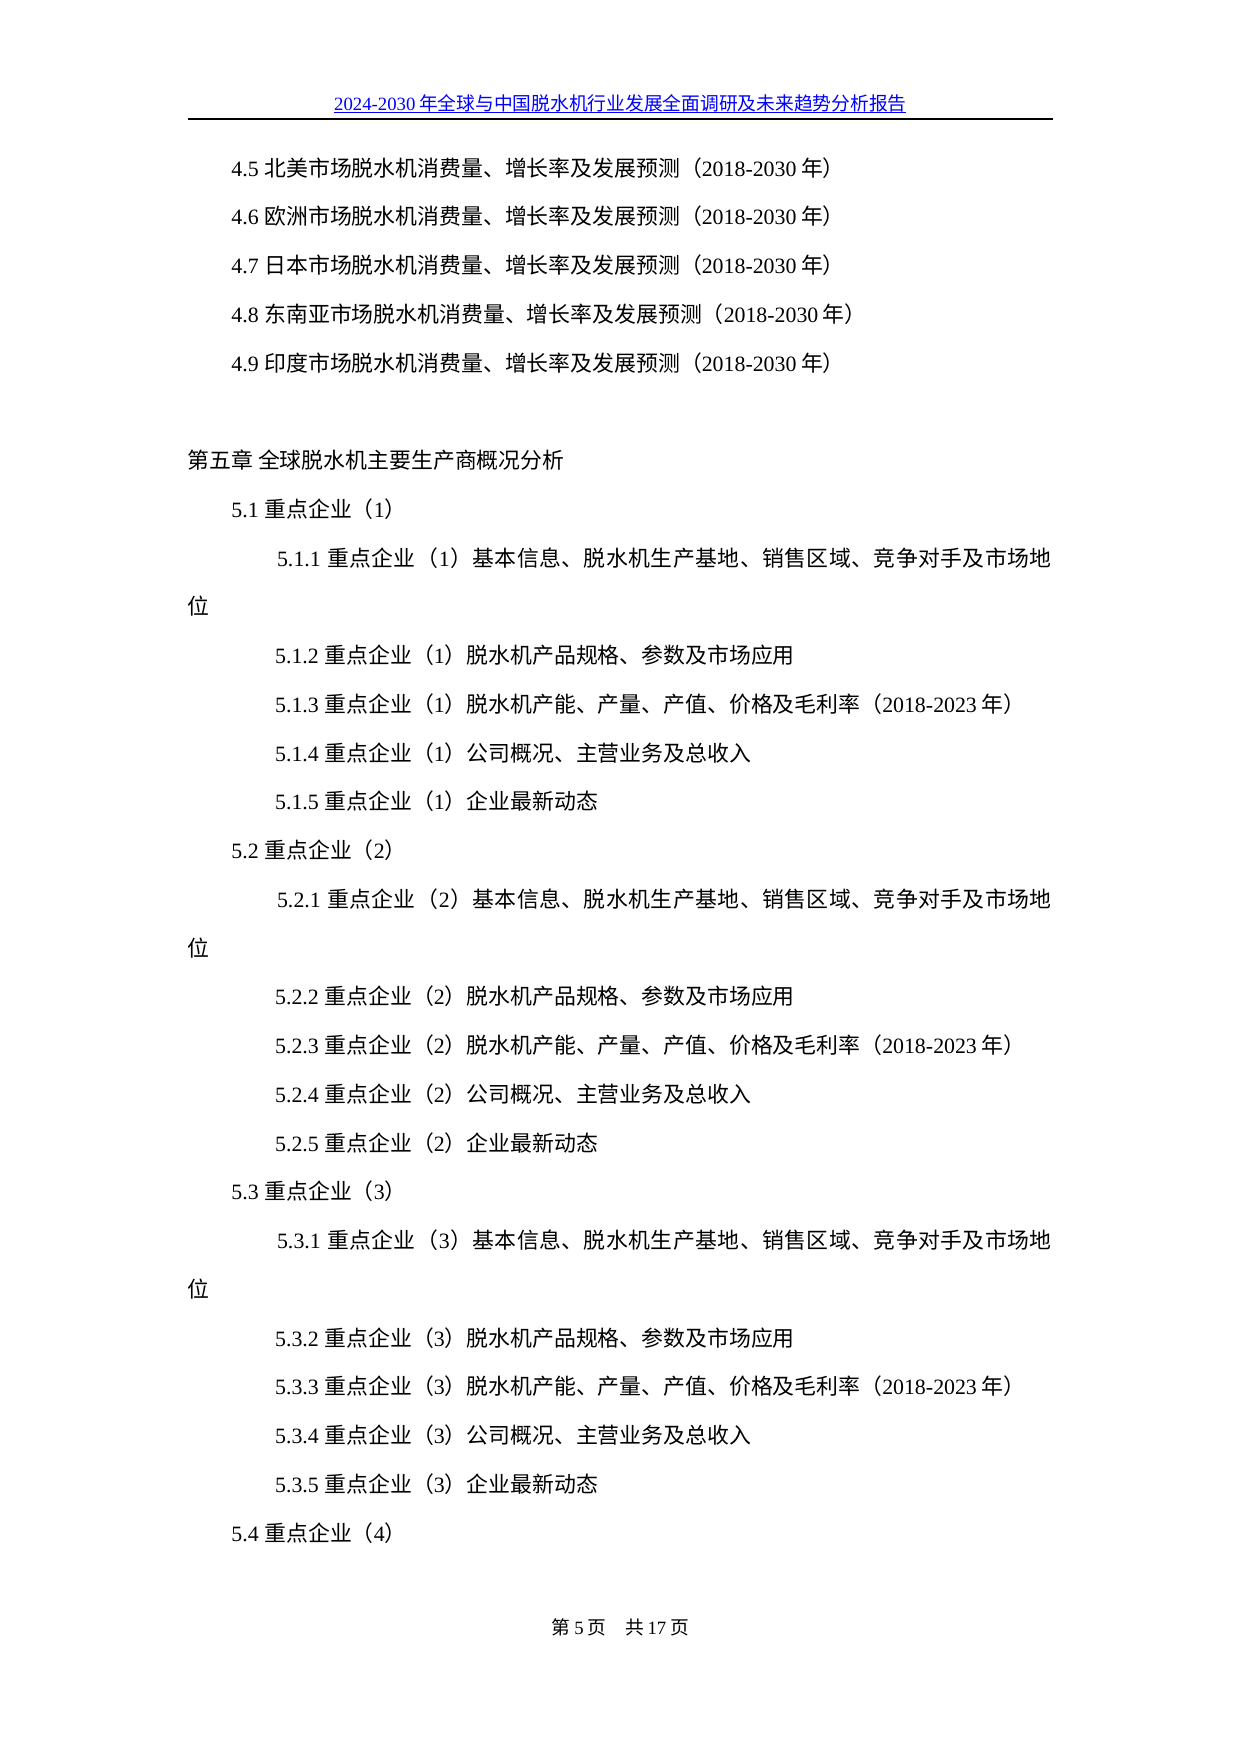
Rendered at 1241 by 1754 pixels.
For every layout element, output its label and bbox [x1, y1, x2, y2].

text [187, 150, 1053, 1548]
